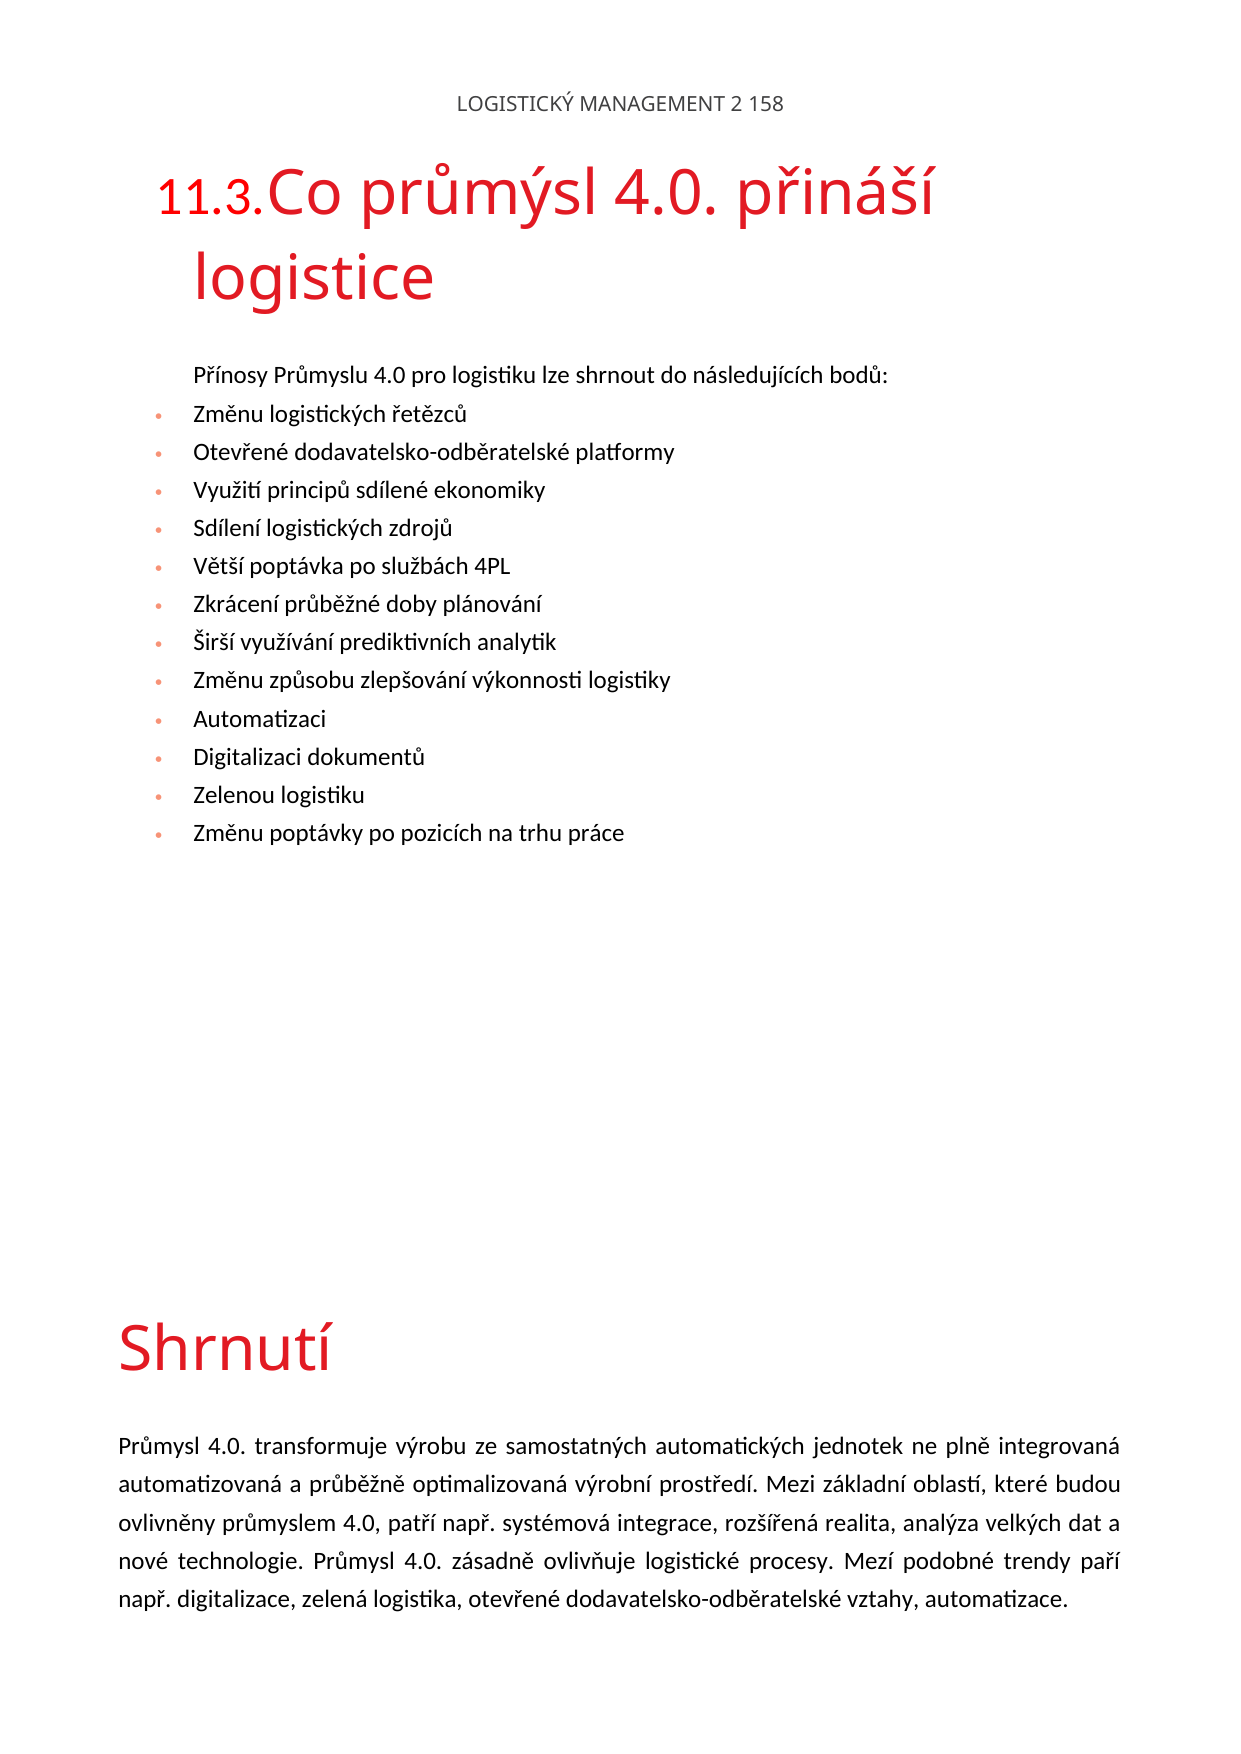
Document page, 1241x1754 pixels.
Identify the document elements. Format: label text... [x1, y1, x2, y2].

list Větší poptávka po službách 4PL [156, 550, 1122, 581]
subtitle Shrnutí [118, 1304, 1122, 1389]
subtitle Co průmýsl 4.0. přináší logistice [156, 148, 1122, 318]
list Zkrácení průběžné doby plánování [156, 588, 1122, 619]
list Přínosy Průmyslu 4.0 pro logistiku lze shrnout do následujících bodů: [193, 359, 1122, 390]
list Digitalizaci dokumentů [156, 741, 1122, 771]
text Průmysl 4.0. transformuje výrobu ze samostatných automatických jednotek ne plně integrovaná automatizovaná a průběžně optimalizovaná výrobní prostředí. Mezi základní oblastí, které budou ovlivněny průmyslem 4.0, patří např. systémová integrace, rozšířená realita, analýza velkých dat a nové technologie. Průmysl 4.0. zásadně ovlivňuje logistické procesy. Mezí podobné trendy paří např. digitalizace, zelená logistika, otevřené dodavatelsko-odběratelské vztahy, automatizace. [118, 1431, 1122, 1613]
list Automatizaci [156, 703, 1122, 733]
list Zelenou logistiku [156, 779, 1122, 809]
list Změnu poptávky po pozicích na trhu práce [156, 817, 1122, 848]
list Otevřené dodavatelsko-odběratelské platformy [156, 436, 1122, 466]
list Změnu způsobu zlepšování výkonnosti logistiky [156, 664, 1122, 695]
list Využití principů sdílené ekonomiky [156, 474, 1122, 504]
list Sdílení logistických zdrojů [156, 512, 1122, 543]
list Změnu logistických řetězců [156, 398, 1122, 428]
list Širší využívání prediktivních analytik [156, 626, 1122, 657]
